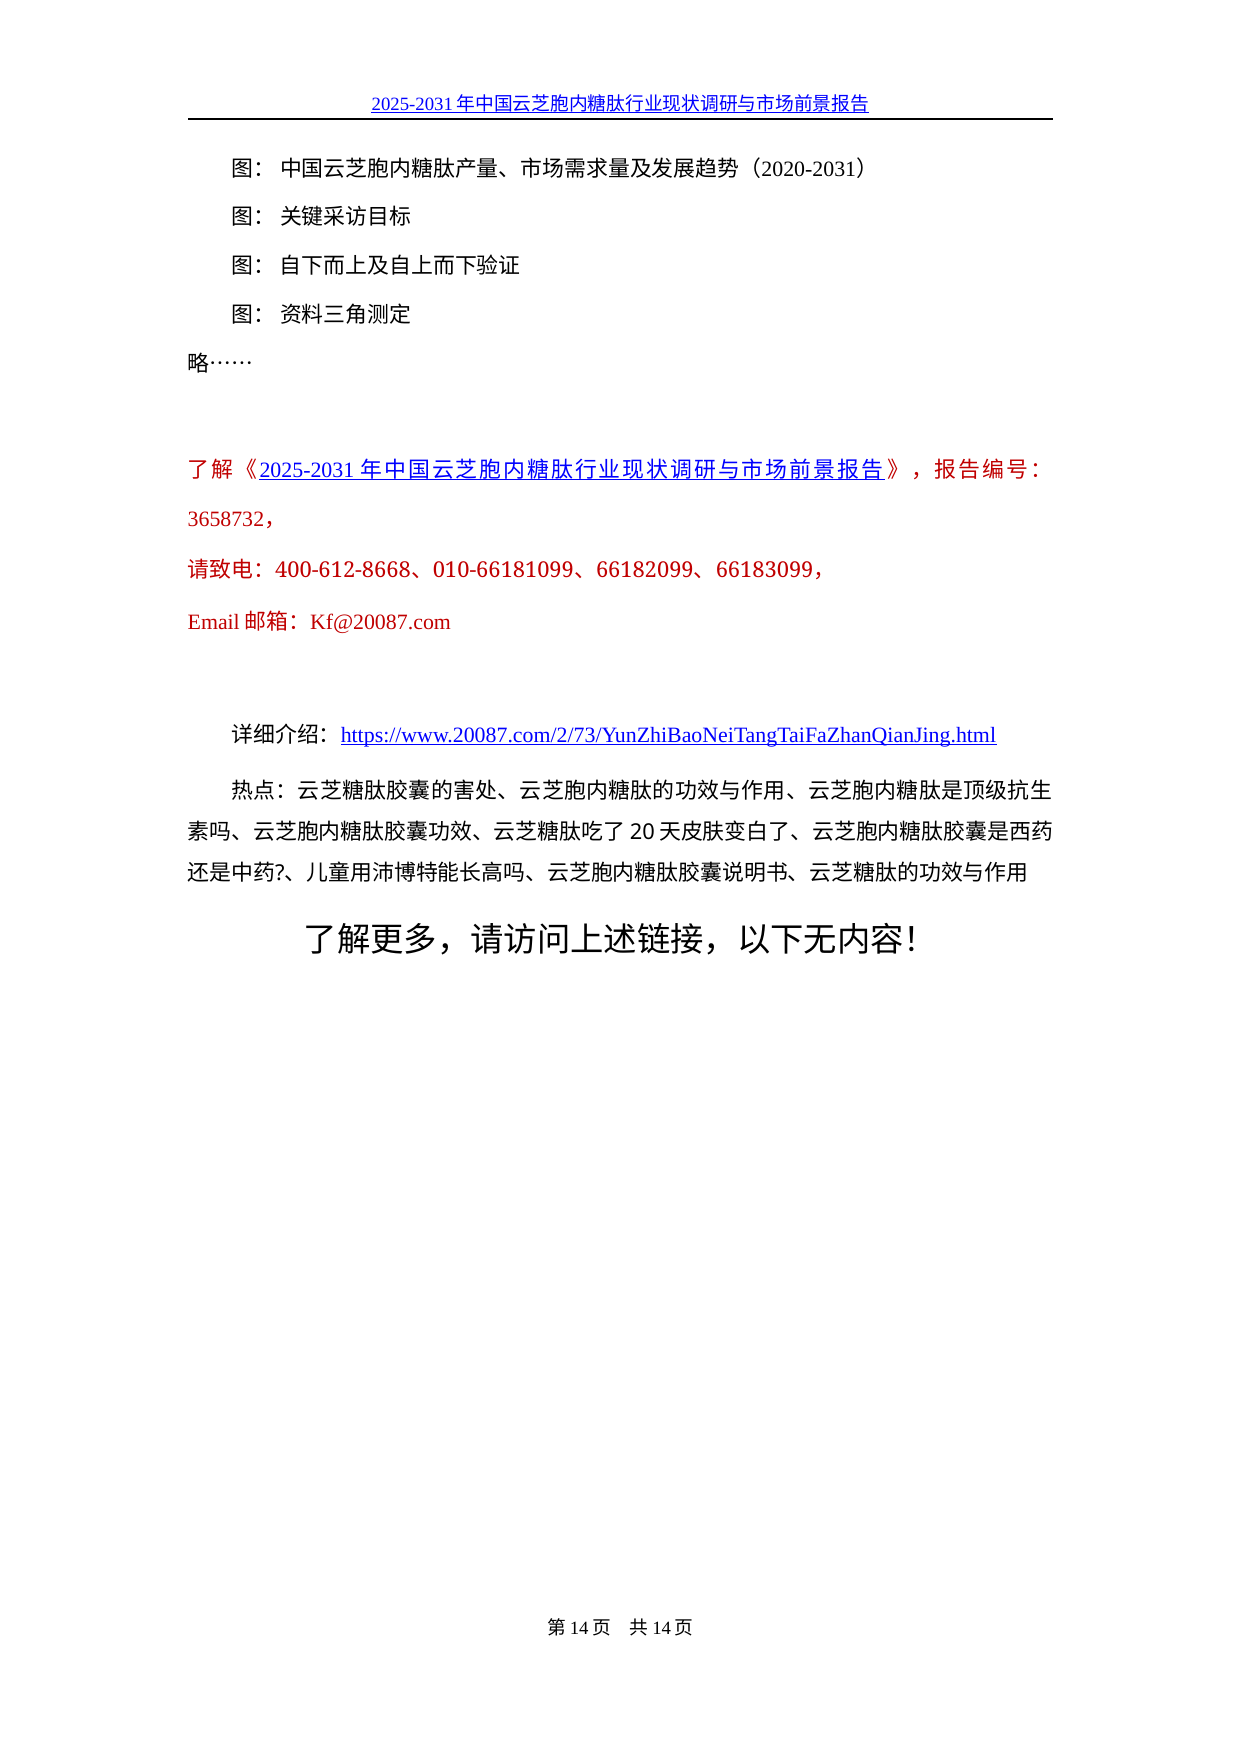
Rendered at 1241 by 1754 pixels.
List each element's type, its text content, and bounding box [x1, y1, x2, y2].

text 了解《2025-2031年中国云芝胞内糖肽行业现状调研与市场前景报告》，报告编号：3658732， [187, 452, 1053, 533]
text Email邮箱：Kf@20087.com [187, 603, 1053, 636]
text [187, 150, 1053, 378]
text 详细介绍：https://www.20087.com/2/73/YunZhiBaoNeiTangTaiFaZhanQianJing.html [187, 716, 1053, 749]
text 热点：云芝糖肽胶囊的害处、云芝胞内糖肽的功效与作用、云芝胞内糖肽是顶级抗生素吗、云芝胞内糖肽胶囊功效、云芝糖肽吃了20天皮肤变白了、云芝胞内糖肽胶囊是西药还是中药?、儿童用沛博特能长高吗、云芝胞内糖肽胶囊说明书、云芝糖肽的功效与作用 [187, 773, 1053, 887]
text 请致电：400-612-8668、010-66181099、66182099、66183099， [187, 552, 1053, 584]
title 了解更多，请访问上述链接，以下无内容！ [187, 904, 1053, 969]
